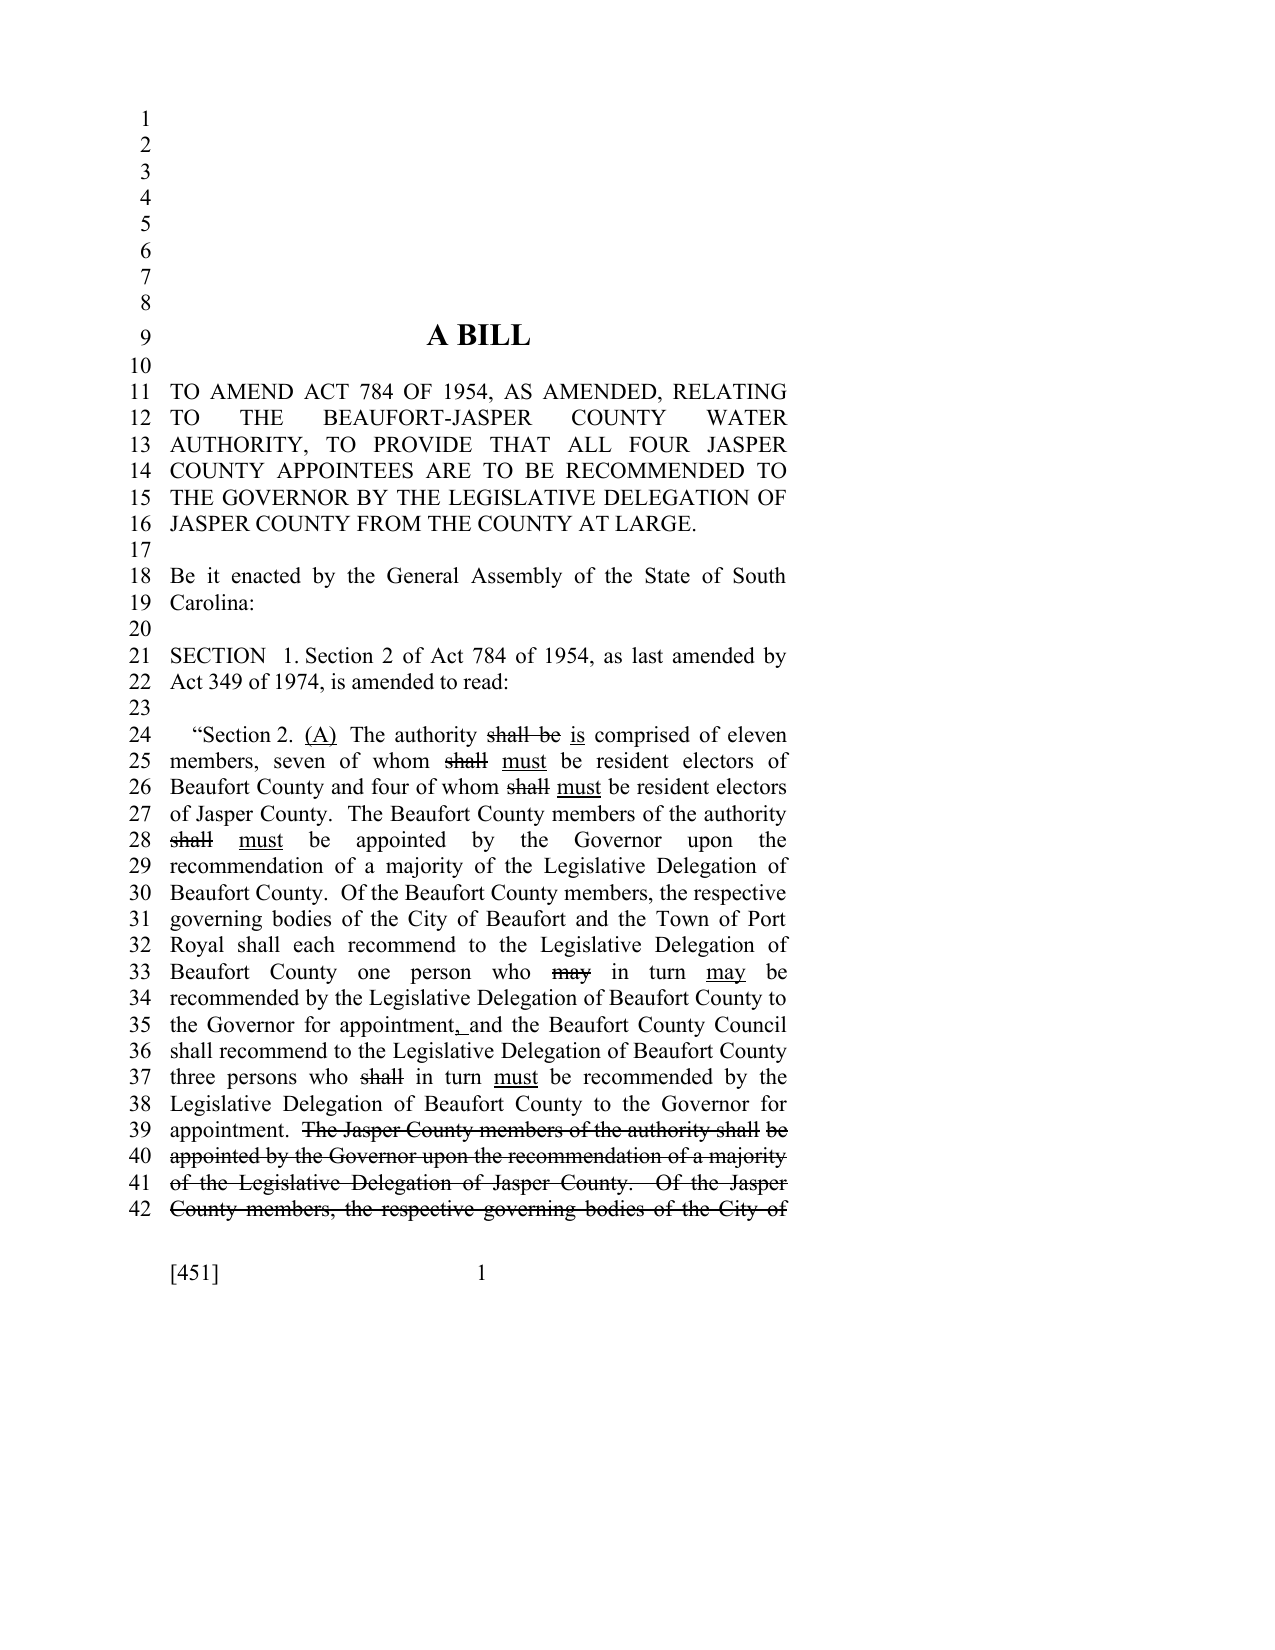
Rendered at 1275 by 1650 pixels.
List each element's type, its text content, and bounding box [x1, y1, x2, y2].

text SECTION 1. Section 2 of Act 784 of 1954, as last amended by Act 349 of 1974, is amended to read: [169, 642, 787, 694]
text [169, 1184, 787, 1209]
text Be it enacted by the General Assembly of the State of South Carolina: [169, 563, 787, 615]
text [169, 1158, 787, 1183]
text A BILL [169, 316, 787, 352]
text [169, 721, 787, 1157]
text TO AMEND ACT 784 OF 1954, AS AMENDED, RELATING TO THE BEAUFORT-JASPER COUNTY WATER AUTHORITY, TO PROVIDE THAT ALL FOUR JASPER COUNTY APPOINTEES ARE TO BE RECOMMENDED TO THE GOVERNOR BY THE LEGISLATIVE DELEGATION OF JASPER COUNTY FROM THE COUNTY AT LARGE. [169, 378, 787, 536]
